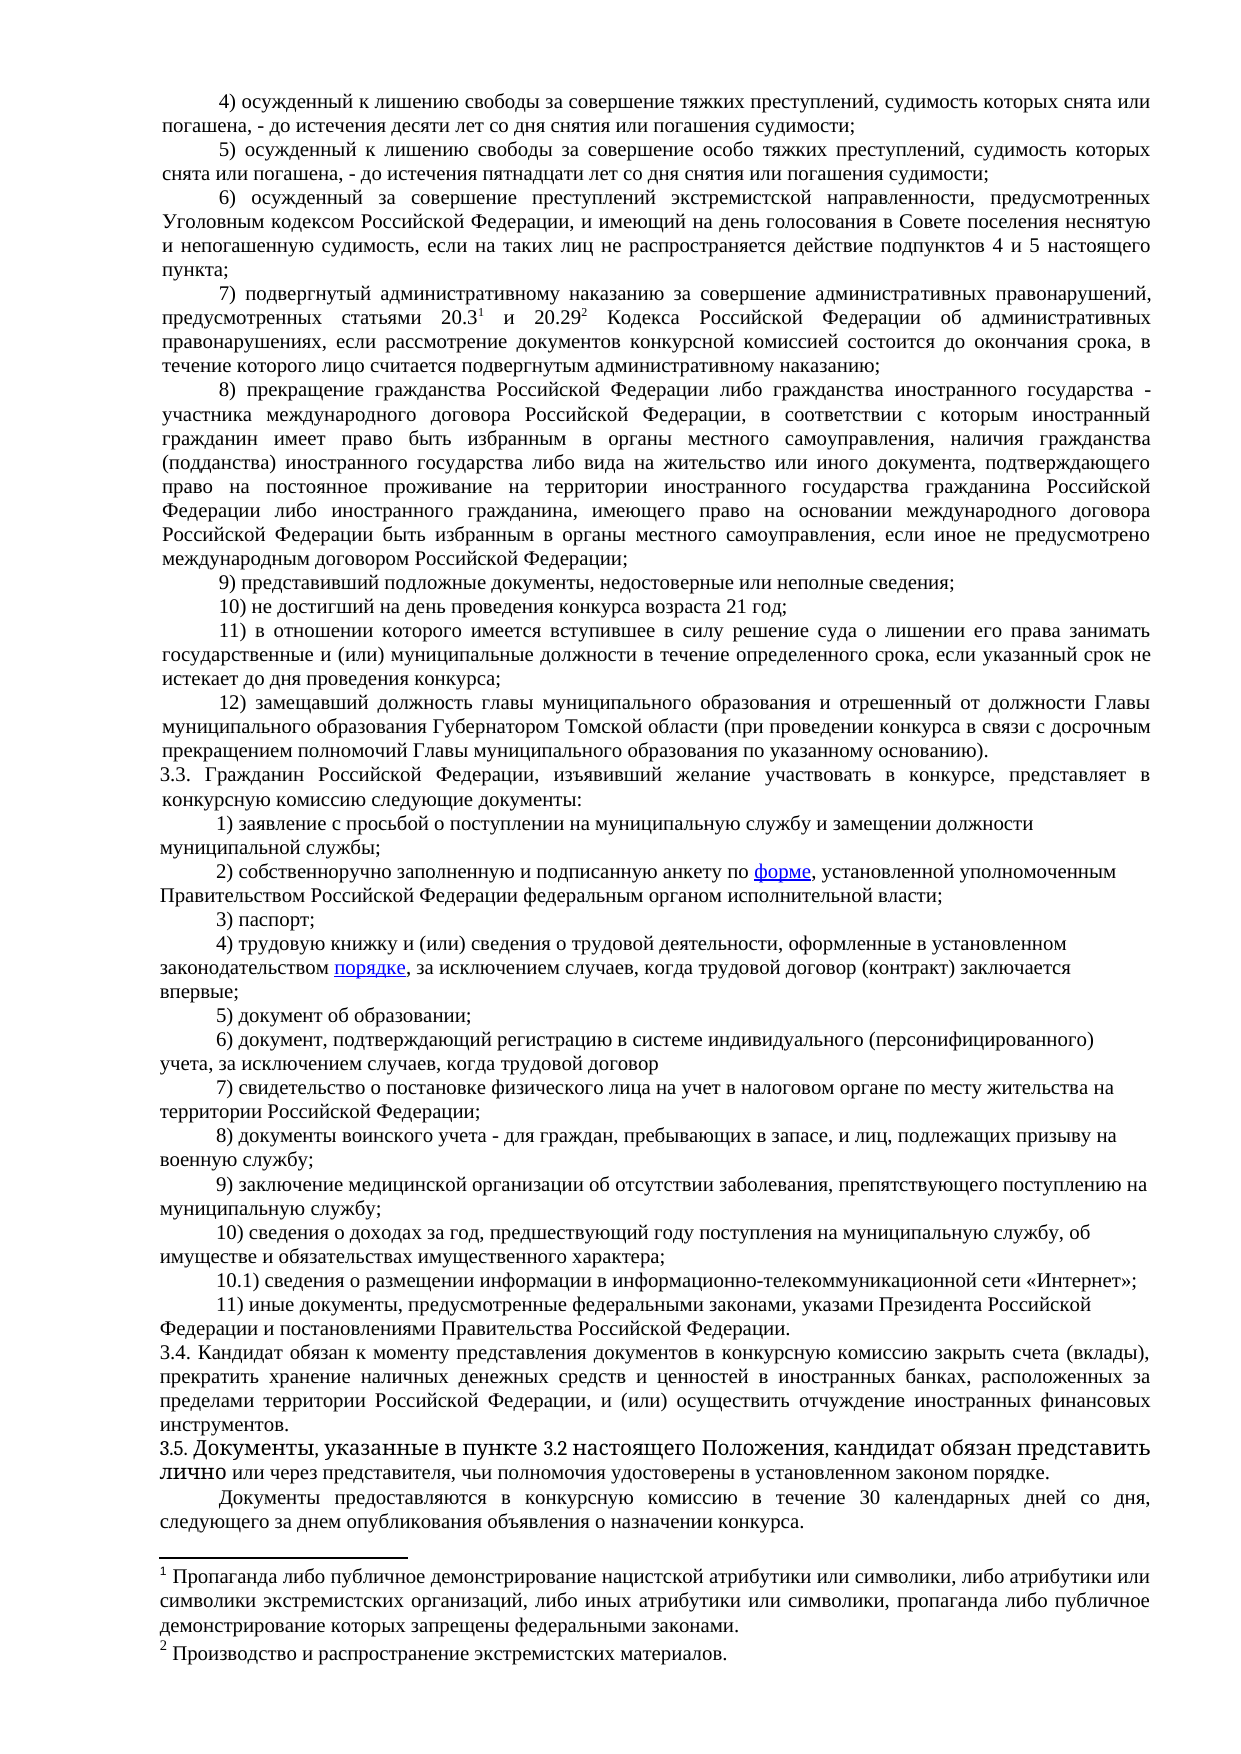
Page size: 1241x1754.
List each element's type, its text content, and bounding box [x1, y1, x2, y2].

text 7) подвергнутый административному наказанию за совершение административных правонарушений, предусмотренных статьями 20.3 и 20.29 Кодекса Российской Федерации об административных правонарушениях, если рассмотрение документов конкурсной комиссией состоится до окончания срока, в течение которого лицо считается подвергнутым административному наказанию; [162, 281, 1152, 377]
text 10) сведения о доходах за год, предшествующий году поступления на муниципальную службу, об имуществе и обязательствах имущественного характера; [159, 1219, 1152, 1268]
text 11) иные документы, предусмотренные федеральными законами, указами Президента Российской Федерации и постановлениями Правительства Российской Федерации. [159, 1292, 1152, 1340]
text 2) собственноручно заполненную и подписанную анкету по форме, установленной уполномоченным Правительством Российской Федерации федеральным органом исполнительной власти; [159, 859, 1152, 907]
text Документы предоставляются в конкурсную комиссию в течение 30 календарных дней со дня, следующего за днем опубликования объявления о назначении конкурса. [159, 1485, 1152, 1533]
text 10) не достигший на день проведения конкурса возраста 21 год; [162, 594, 1152, 618]
text 7) свидетельство о постановке физического лица на учет в налоговом органе по месту жительства на территории Российской Федерации; [159, 1075, 1152, 1123]
text 5) документ об образовании; [159, 1003, 1152, 1027]
text 9) представивший подложные документы, недостоверные или неполные сведения; [162, 570, 1152, 594]
text 8) документы воинского учета - для граждан, пребывающих в запасе, и лиц, подлежащих призыву на военную службу; [159, 1123, 1152, 1171]
text 10.1) сведения о размещении информации в информационно-телекоммуникационной сети «Интернет»; [159, 1268, 1152, 1292]
text 1) заявление с просьбой о поступлении на муниципальную службу и замещении должности муниципальной службы; [159, 811, 1152, 859]
text 6) документ, подтверждающий регистрацию в системе индивидуального (персонифицированного) учета, за исключением случаев, когда трудовой договор [159, 1027, 1152, 1075]
text 3.5. Документы, указанные в пункте 3.2 настоящего Положения, кандидат обязан представить лично или через представителя, чьи полномочия удостоверены в установленном законом порядке. [159, 1436, 1152, 1485]
text 11) в отношении которого имеется вступившее в силу решение суда о лишении его права занимать государственные и (или) муниципальные должности в течение определенного срока, если указанный срок не истекает до дня проведения конкурса; [162, 618, 1152, 690]
text 6) осужденный за совершение преступлений экстремистской направленности, предусмотренных Уголовным кодексом Российской Федерации, и имеющий на день голосования в Совете поселения неснятую и непогашенную судимость, если на таких лиц не распространяется действие подпунктов 4 и 5 настоящего пункта; [162, 185, 1152, 281]
text 4) трудовую книжку и (или) сведения о трудовой деятельности, оформленные в установленном законодательством порядке, за исключением случаев, когда трудовой договор (контракт) заключается впервые; [159, 931, 1152, 1003]
text 5) осужденный к лишению свободы за совершение особо тяжких преступлений, судимость которых снята или погашена, - до истечения пятнадцати лет со дня снятия или погашения судимости; [162, 137, 1152, 185]
text 3.4. Кандидат обязан к моменту представления документов в конкурсную комиссию закрыть счета (вклады), прекратить хранение наличных денежных средств и ценностей в иностранных банках, расположенных за пределами территории Российской Федерации, и (или) осуществить отчуждение иностранных финансовых инструментов. [159, 1340, 1152, 1436]
text 9) заключение медицинской организации об отсутствии заболевания, препятствующего поступлению на муниципальную службу; [159, 1171, 1152, 1219]
text 12) замещавший должность главы муниципального образования и отрешенный от должности Главы муниципального образования Губернатором Томской области (при проведении конкурса в связи с досрочным прекращением полномочий Главы муниципального образования по указанному основанию). [162, 690, 1152, 762]
text 4) осужденный к лишению свободы за совершение тяжких преступлений, судимость которых снята или погашена, - до истечения десяти лет со дня снятия или погашения судимости; [162, 89, 1152, 137]
text 3) паспорт; [159, 907, 1152, 931]
text 3.3. Гражданин Российской Федерации, изъявивший желание участвовать в конкурсе, представляет в конкурсную комиссию следующие документы: [159, 762, 1152, 811]
text 8) прекращение гражданства Российской Федерации либо гражданства иностранного государства - участника международного договора Российской Федерации, в соответствии с которым иностранный гражданин имеет право быть избранным в органы местного самоуправления, наличия гражданства (подданства) иностранного государства либо вида на жительство или иного документа, подтверждающего право на постоянное проживание на территории иностранного государства гражданина Российской Федерации либо иностранного гражданина, имеющего право на основании международного договора Российской Федерации быть избранным в органы местного самоуправления, если иное не предусмотрено международным договором Российской Федерации; [162, 377, 1152, 570]
